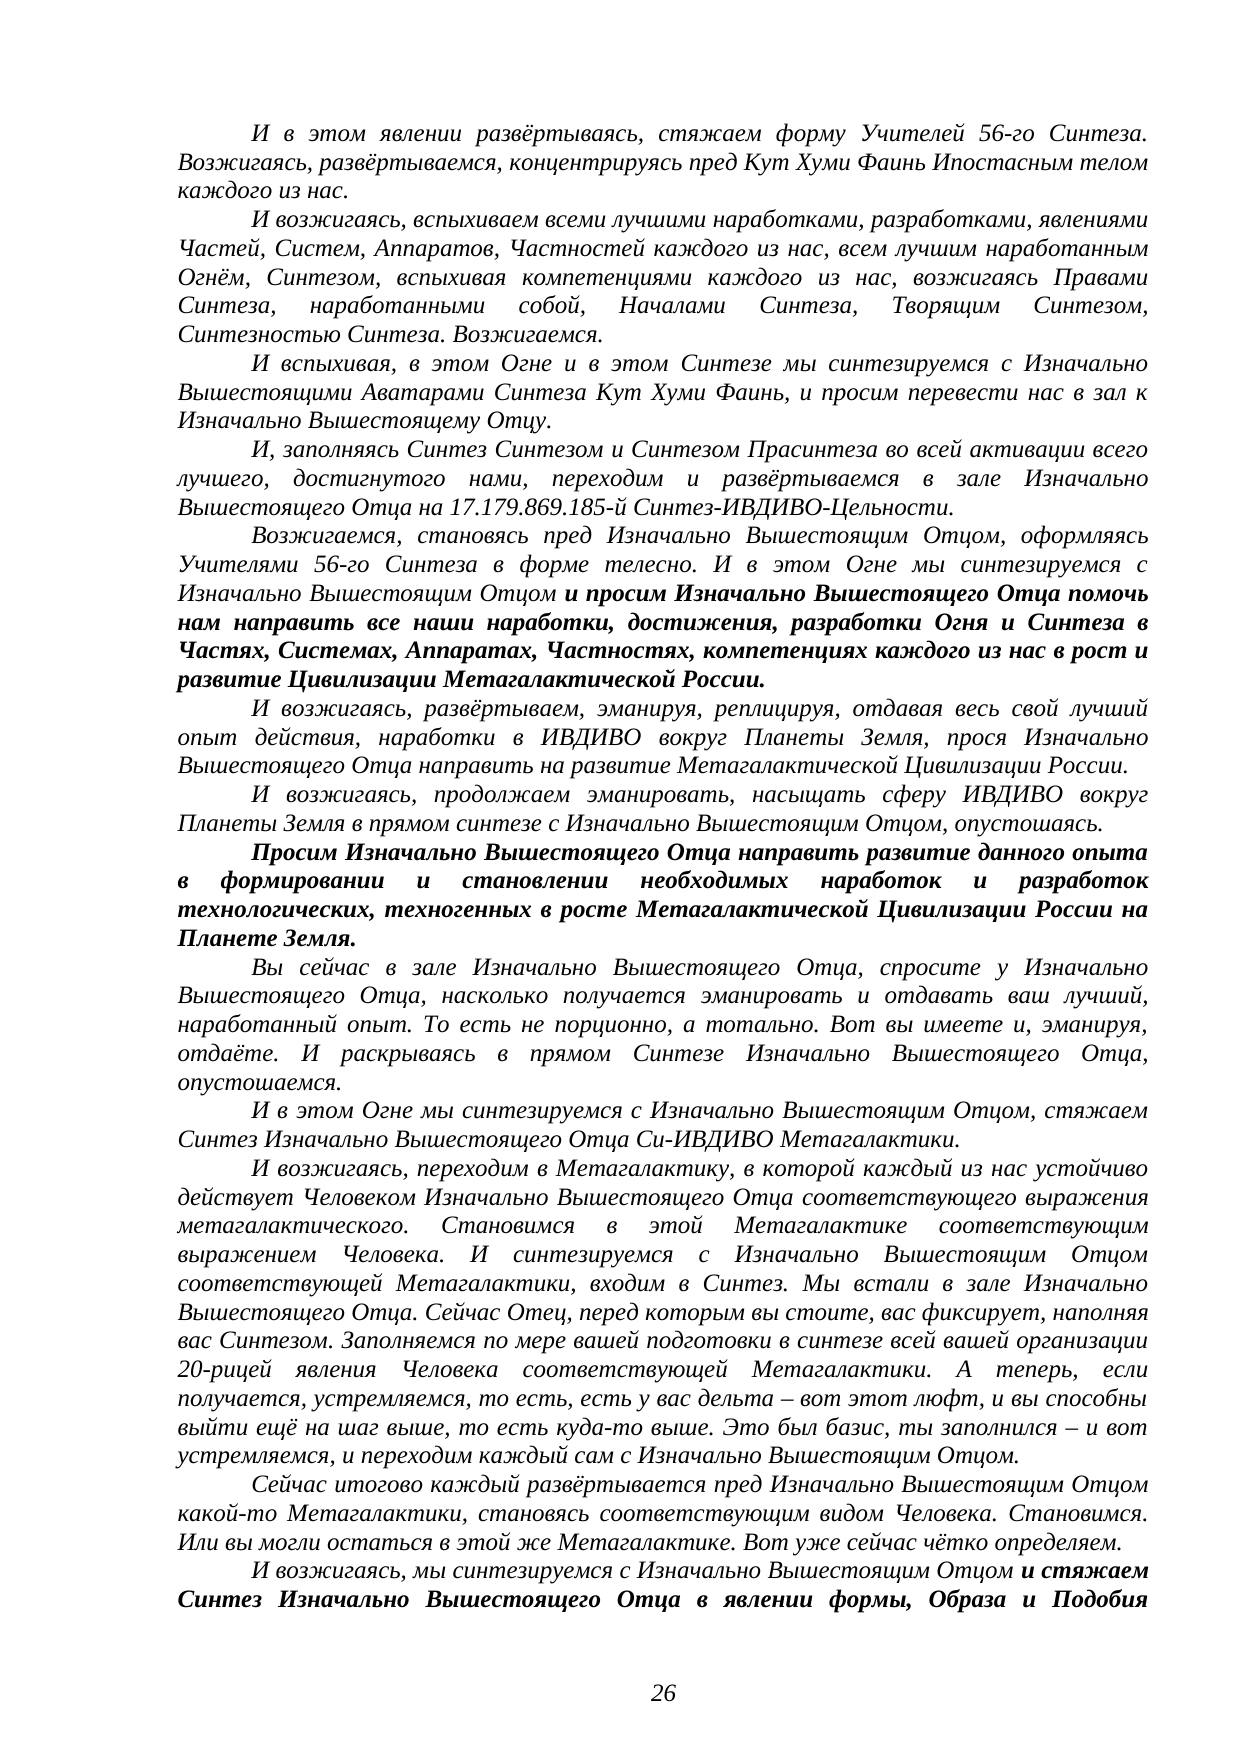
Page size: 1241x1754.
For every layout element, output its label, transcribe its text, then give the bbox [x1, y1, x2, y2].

text Просим Изначально Вышестоящего Отца направить развитие данного опыта в формировании и становлении необходимых наработок и разработок технологических, техногенных в росте Метагалактической Цивилизации России на Планете Земля. [177, 837, 1152, 952]
text И возжигаясь, переходим в Метагалактику, в которой каждый из нас устойчиво действует Человеком Изначально Вышестоящего Отца соответствующего выражения метагалактического. Становимся в этой Метагалактике соответствующим выражением Человека. И синтезируемся с Изначально Вышестоящим Отцом соответствующей Метагалактики, входим в Синтез. Мы встали в зале Изначально Вышестоящего Отца. Сейчас Отец, перед которым вы стоите, вас фиксирует, наполняя вас Синтезом. Заполняемся по мере вашей подготовки в синтезе всей вашей организации 20-рицей явления Человека соответствующей Метагалактики. А теперь, если получается, устремляемся, то есть, есть у вас дельта – вот этот люфт, и вы способны выйти ещё на шаг выше, то есть куда-то выше. Это был базис, ты заполнился – и вот устремляемся, и переходим каждый сам с Изначально Вышестоящим Отцом. [177, 1153, 1152, 1469]
text И возжигаясь, развёртываем, эманируя, реплицируя, отдавая весь свой лучший опыт действия, наработки в ИВДИВО вокруг Планеты Земля, прося Изначально Вышестоящего Отца направить на развитие Метагалактической Цивилизации России. [177, 693, 1152, 779]
text И возжигаясь, продолжаем эманировать, насыщать сферу ИВДИВО вокруг Планеты Земля в прямом синтезе с Изначально Вышестоящим Отцом, опустошаясь. [177, 779, 1152, 837]
text Возжигаемся, становясь пред Изначально Вышестоящим Отцом, оформляясь Учителями 56-го Синтеза в форме телесно. И в этом Огне мы синтезируемся с Изначально Вышестоящим Отцом и просим Изначально Вышестоящего Отца помочь нам направить все наши наработки, достижения, разработки Огня и Синтеза в Частях, Системах, Аппаратах, Частностях, компетенциях каждого из нас в рост и развитие Цивилизации Метагалактической России. [177, 521, 1152, 693]
text И в этом явлении развёртываясь, стяжаем форму Учителей 56-го Синтеза. Возжигаясь, развёртываемся, концентрируясь пред Кут Хуми Фаинь Ипостасным телом каждого из нас. [177, 118, 1152, 204]
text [177, 1556, 1152, 1613]
text И, заполняясь Синтез Синтезом и Синтезом Прасинтеза во всей активации всего лучшего, достигнутого нами, переходим и развёртываемся в зале Изначально Вышестоящего Отца на 17.179.869.185-й Синтез-ИВДИВО-Цельности. [177, 434, 1152, 521]
text Вы сейчас в зале Изначально Вышестоящего Отца, спросите у Изначально Вышестоящего Отца, насколько получается эманировать и отдавать ваш лучший, наработанный опыт. То есть не порционно, а тотально. Вот вы имеете и, эманируя, отдаёте. И раскрываясь в прямом Синтезе Изначально Вышестоящего Отца, опустошаемся. [177, 952, 1152, 1096]
text И в этом Огне мы синтезируемся с Изначально Вышестоящим Отцом, стяжаем Синтез Изначально Вышестоящего Отца Си-ИВДИВО Метагалактики. [177, 1096, 1152, 1153]
text Сейчас итогово каждый развёртывается пред Изначально Вышестоящим Отцом какой-то Метагалактики, становясь соответствующим видом Человека. Становимся. Или вы могли остаться в этой же Метагалактике. Вот уже сейчас чётко определяем. [177, 1469, 1152, 1556]
text И возжигаясь, вспыхиваем всеми лучшими наработками, разработками, явлениями Частей, Систем, Аппаратов, Частностей каждого из нас, всем лучшим наработанным Огнём, Синтезом, вспыхивая компетенциями каждого из нас, возжигаясь Правами Синтеза, наработанными собой, Началами Синтеза, Творящим Синтезом, Синтезностью Синтеза. Возжигаемся. [177, 204, 1152, 348]
text И вспыхивая, в этом Огне и в этом Синтезе мы синтезируемся с Изначально Вышестоящими Аватарами Синтеза Кут Хуми Фаинь, и просим перевести нас в зал к Изначально Вышестоящему Отцу. [177, 348, 1152, 434]
